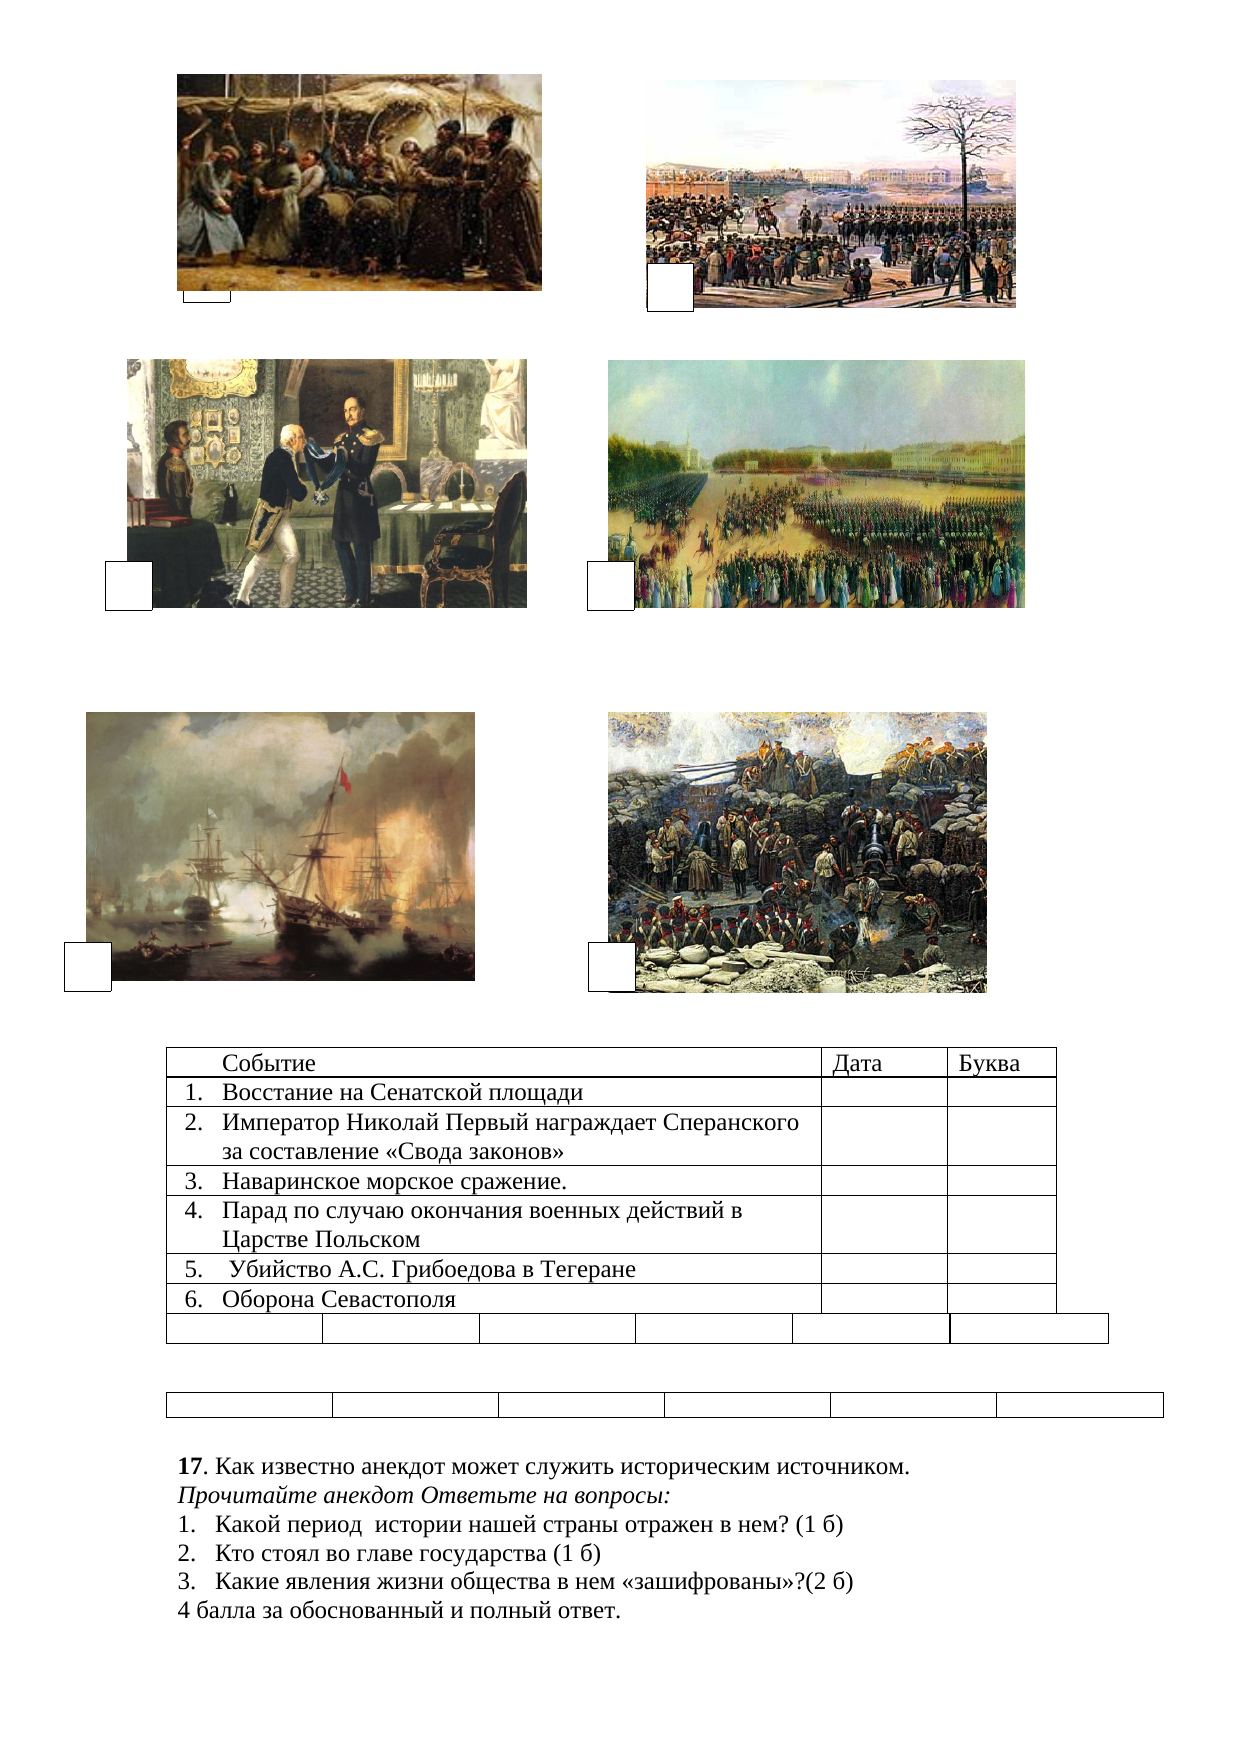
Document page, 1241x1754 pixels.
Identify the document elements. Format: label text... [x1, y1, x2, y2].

table_cell [822, 1284, 947, 1313]
table_cell [822, 1107, 947, 1165]
picture [177, 74, 542, 291]
table_header [499, 1393, 664, 1417]
table_header [831, 1393, 996, 1417]
list Какой период истории нашей страны отражен в нем? (1 б) [177, 1509, 1152, 1538]
table_cell [948, 1254, 1056, 1283]
table_cell Наваринское морское сражение. [167, 1166, 821, 1194]
table_cell [951, 1314, 1108, 1342]
table_cell [167, 1314, 322, 1342]
picture [646, 80, 1016, 308]
table_header Событие [167, 1048, 821, 1076]
picture [608, 360, 1026, 608]
table_header [333, 1393, 498, 1417]
list Какие явления жизни общества в нем «зашифрованы»?(2 б) [177, 1566, 1152, 1595]
table_cell [793, 1314, 949, 1342]
table_cell [948, 1284, 1056, 1313]
table_header [167, 1393, 332, 1417]
table_cell [480, 1314, 635, 1342]
table_cell [822, 1196, 947, 1253]
table_cell Парад по случаю окончания военных действий в Царстве Польском [167, 1196, 821, 1253]
table_cell Убийство А.С. Грибоедова в Тегеране [167, 1254, 821, 1283]
table_cell [822, 1078, 947, 1106]
table_cell [636, 1314, 792, 1342]
table_cell Император Николай Первый награждает Сперанского за составление «Свода законов» [167, 1107, 821, 1165]
table_header Буква [948, 1048, 1056, 1076]
table_cell [822, 1254, 947, 1283]
picture [127, 359, 527, 608]
table_cell [948, 1078, 1056, 1106]
text 4 балла за обоснованный и полный ответ. [177, 1595, 1152, 1624]
table_cell [948, 1107, 1056, 1165]
picture [608, 712, 987, 993]
table_cell [822, 1166, 947, 1194]
table_header [665, 1393, 830, 1417]
table_cell Оборона Севастополя [167, 1284, 821, 1313]
text 17. Как известно анекдот может служить историческим источником. [177, 1451, 1152, 1480]
table_cell Восстание на Сенатской площади [167, 1078, 821, 1106]
list Кто стоял во главе государства (1 б) [177, 1538, 1152, 1566]
table_cell [948, 1196, 1056, 1253]
table_cell [323, 1314, 479, 1342]
table_header [997, 1393, 1163, 1417]
table_cell [948, 1166, 1056, 1194]
table_header Дата [822, 1048, 947, 1076]
text Прочитайте анекдот Ответьте на вопросы: [177, 1480, 1152, 1509]
picture [86, 712, 475, 981]
